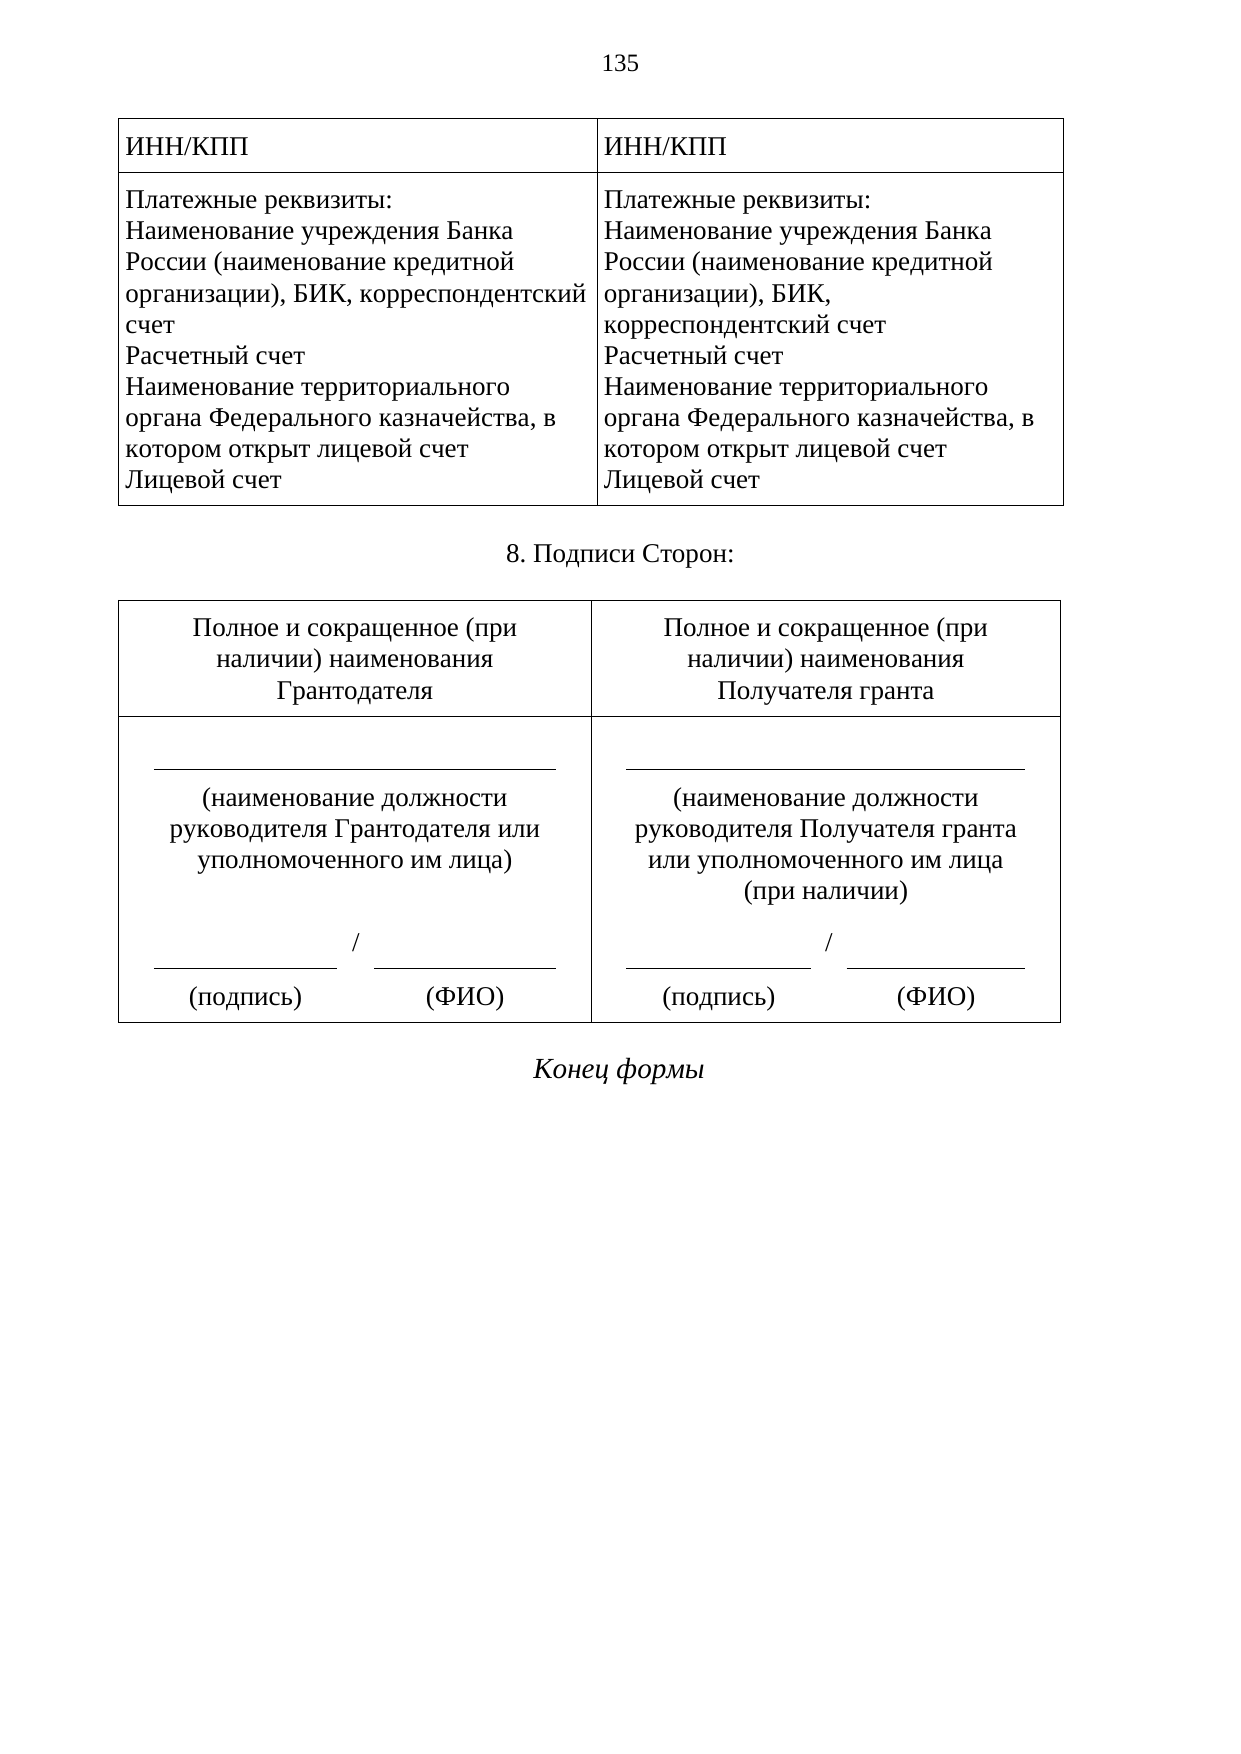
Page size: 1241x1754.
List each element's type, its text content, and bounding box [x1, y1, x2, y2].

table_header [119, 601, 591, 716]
text Конец формы [118, 1051, 1122, 1085]
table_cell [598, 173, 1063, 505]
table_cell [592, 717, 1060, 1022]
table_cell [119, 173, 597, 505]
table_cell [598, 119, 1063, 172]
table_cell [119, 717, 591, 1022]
text 8. Подписи Сторон: [118, 537, 1122, 569]
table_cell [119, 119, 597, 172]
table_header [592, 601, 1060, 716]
